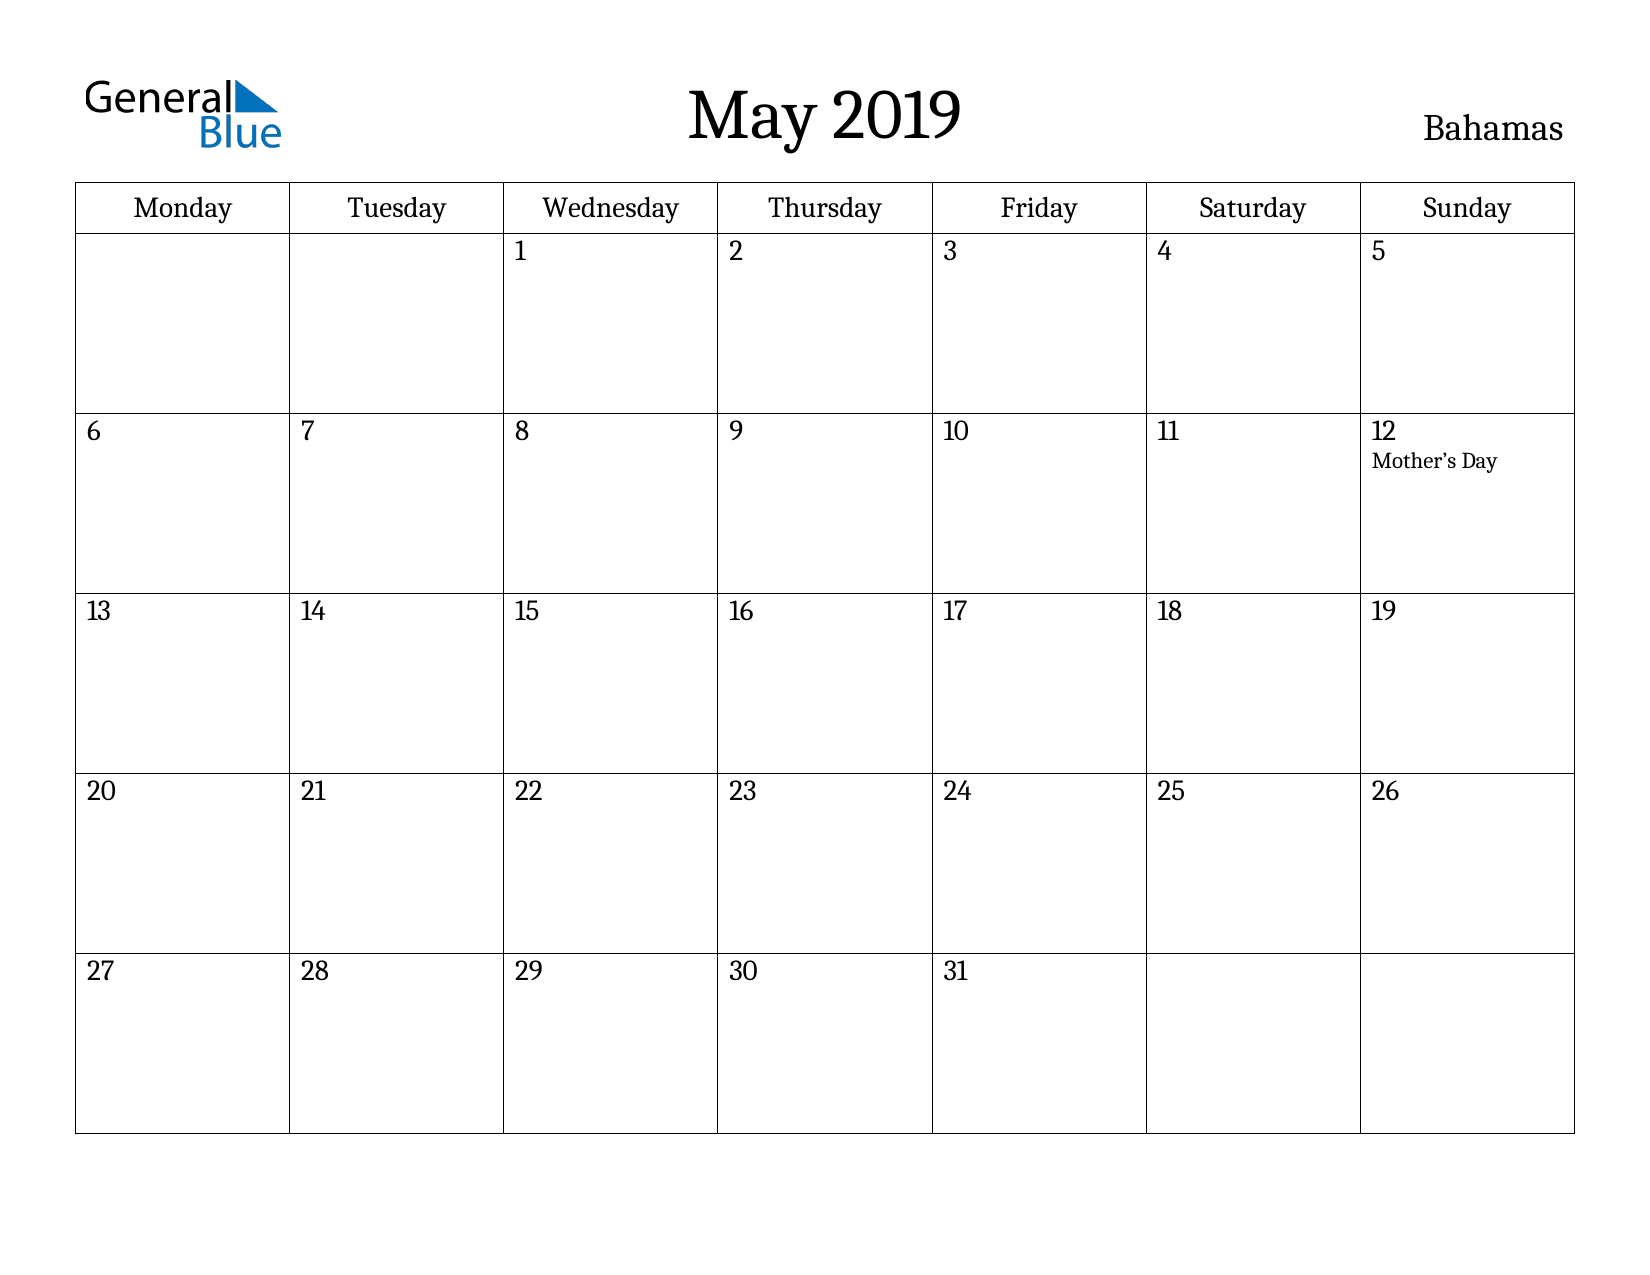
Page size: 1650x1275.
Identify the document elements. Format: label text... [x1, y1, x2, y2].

table_cell 29 [504, 954, 717, 987]
table_cell [1147, 627, 1360, 773]
table_cell 5 [1361, 234, 1574, 267]
table_cell [933, 808, 1146, 953]
table_cell 16 [718, 594, 932, 627]
table_cell 4 [1147, 234, 1360, 267]
table_cell 8 [504, 414, 717, 447]
table_cell 9 [718, 414, 932, 447]
table_cell [290, 988, 503, 1133]
table_cell 1 [504, 234, 717, 267]
table_cell 21 [290, 774, 503, 807]
table_cell 31 [933, 954, 1146, 987]
table_cell 2 [718, 234, 932, 267]
table_cell [290, 448, 503, 593]
table_cell [504, 808, 717, 953]
table_cell [504, 627, 717, 773]
table_cell Thursday [718, 183, 932, 233]
table_cell [718, 808, 932, 953]
table_cell [76, 448, 289, 593]
table_cell [1361, 954, 1574, 987]
table_cell [1147, 448, 1360, 593]
table_header Bahamas [1146, 75, 1574, 182]
table_cell Monday [76, 183, 289, 233]
table_cell [290, 808, 503, 953]
table_cell 26 [1361, 774, 1574, 807]
table_cell 10 [933, 414, 1146, 447]
table_cell [718, 267, 932, 413]
table_cell [76, 988, 289, 1133]
table_cell [1361, 808, 1574, 953]
table_cell 19 [1361, 594, 1574, 627]
table_cell 14 [290, 594, 503, 627]
table_cell [933, 267, 1146, 413]
table_cell [1361, 267, 1574, 413]
table_cell 30 [718, 954, 932, 987]
table_cell 17 [933, 594, 1146, 627]
table_cell [933, 448, 1146, 593]
table_cell [76, 234, 289, 267]
table_cell 12 [1361, 414, 1574, 447]
table_cell [504, 448, 717, 593]
table_cell [290, 234, 503, 267]
table_cell [718, 448, 932, 593]
table_cell 24 [933, 774, 1146, 807]
table_cell Wednesday [504, 183, 717, 233]
table_cell 15 [504, 594, 717, 627]
table_cell Mother’s Day [1361, 448, 1574, 593]
table_cell [290, 627, 503, 773]
table_cell [76, 267, 289, 413]
table_cell 25 [1147, 774, 1360, 807]
table_header [76, 75, 503, 182]
picture [86, 80, 281, 148]
table_header May 2019 [504, 75, 1146, 182]
table_cell [504, 988, 717, 1133]
table_cell 11 [1147, 414, 1360, 447]
table_cell [76, 627, 289, 773]
table_cell Saturday [1147, 183, 1360, 233]
table_cell 6 [76, 414, 289, 447]
table_cell 18 [1147, 594, 1360, 627]
table_cell Sunday [1361, 183, 1574, 233]
table_cell 23 [718, 774, 932, 807]
table_cell [933, 627, 1146, 773]
table_cell Tuesday [290, 183, 503, 233]
table_cell [933, 988, 1146, 1133]
table_cell [1147, 267, 1360, 413]
table_cell Friday [933, 183, 1146, 233]
table_cell 27 [76, 954, 289, 987]
table_cell [1147, 954, 1360, 987]
table_cell [718, 627, 932, 773]
table_cell [76, 808, 289, 953]
table_cell [290, 267, 503, 413]
table_cell 13 [76, 594, 289, 627]
table_cell [1147, 808, 1360, 953]
table_cell [718, 988, 932, 1133]
table_cell [1361, 988, 1574, 1133]
table_cell 22 [504, 774, 717, 807]
table_cell 20 [76, 774, 289, 807]
table_cell 3 [933, 234, 1146, 267]
table_cell [504, 267, 717, 413]
table_cell 28 [290, 954, 503, 987]
table_cell [1361, 627, 1574, 773]
table_cell [1147, 988, 1360, 1133]
table_cell 7 [290, 414, 503, 447]
